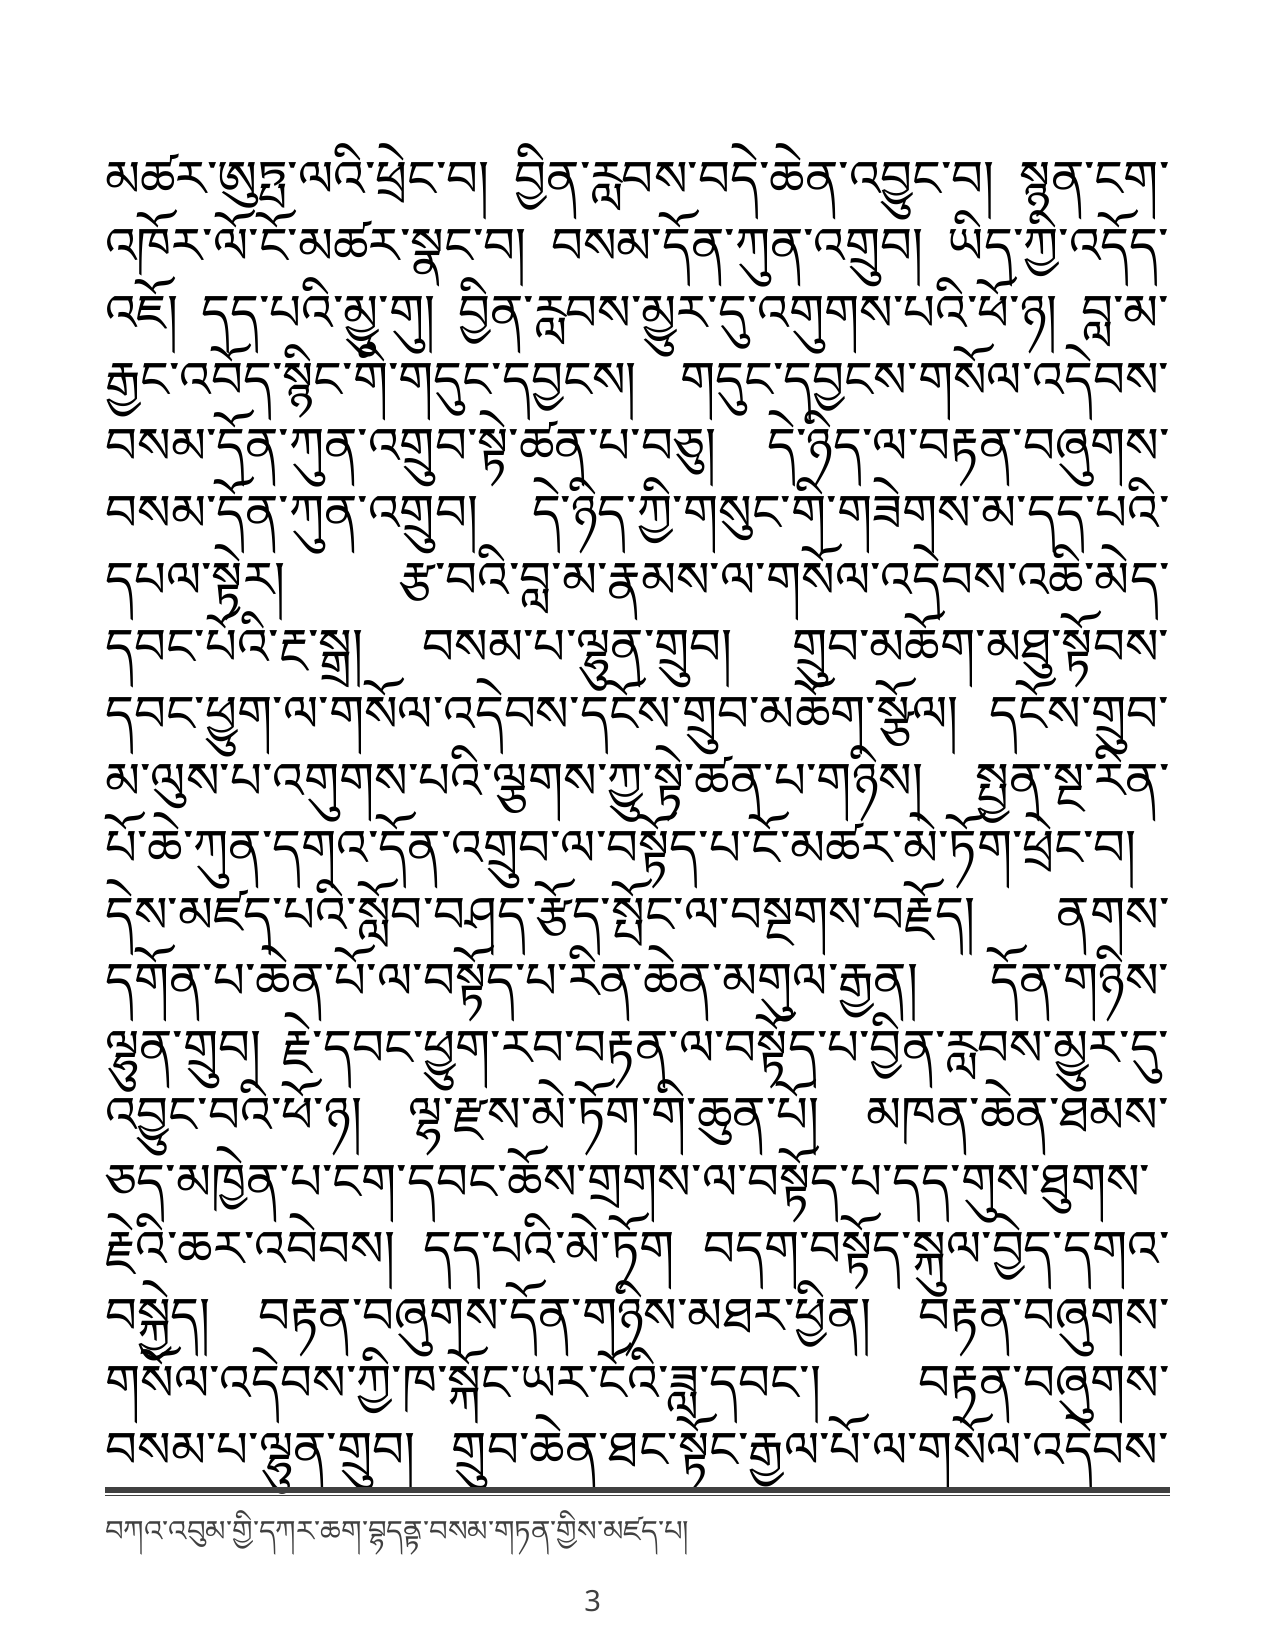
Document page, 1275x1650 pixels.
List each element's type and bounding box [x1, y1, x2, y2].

text [105, 150, 1170, 1479]
